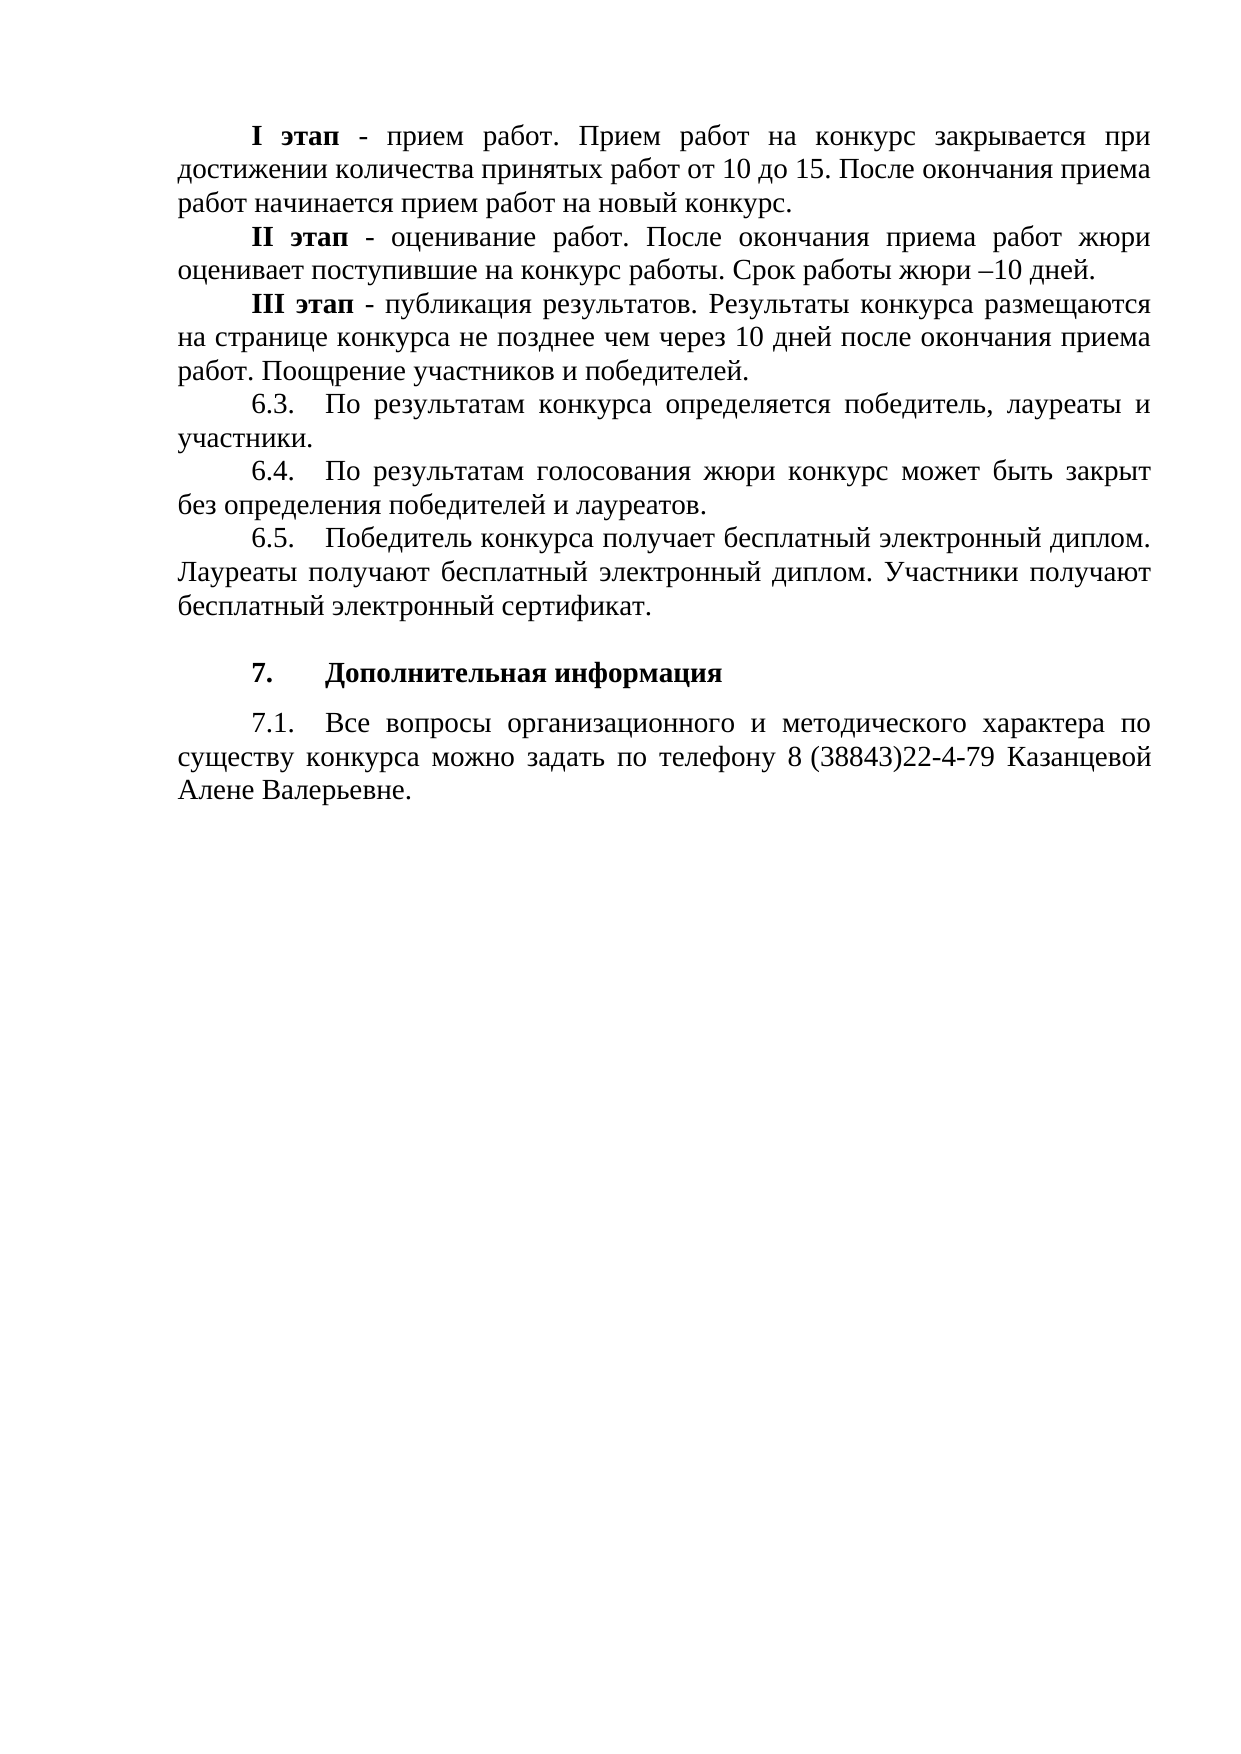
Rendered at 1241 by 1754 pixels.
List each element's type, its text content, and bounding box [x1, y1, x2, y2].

list III этап - публикация результатов. Результаты конкурса размещаются на странице конкурса не позднее чем через 10 дней после окончания приема работ. Поощрение участников и победителей. [177, 286, 1152, 386]
list Победитель конкурса получает бесплатный электронный диплом. Лауреаты получают бесплатный электронный диплом. Участники получают бесплатный электронный сертификат. [177, 521, 1152, 621]
list I этап - прием работ. Прием работ на конкурс закрывается при достижении количества принятых работ от 10 до 15. После окончания приема работ начинается прием работ на новый конкурс. [177, 118, 1152, 219]
list Дополнительная информация [177, 655, 1152, 688]
list По результатам голосования жюри конкурс может быть закрыт без определения победителей и лауреатов. [177, 453, 1152, 521]
list Все вопросы организационного и методического характера по существу конкурса можно задать по телефону 8 (38843)22-4-79 Казанцевой Алене Валерьевне. [177, 705, 1152, 806]
list II этап - оценивание работ. После окончания приема работ жюри оценивает поступившие на конкурс работы. Срок работы жюри –10 дней. [177, 219, 1152, 286]
list По результатам конкурса определяется победитель, лауреаты и участники. [177, 386, 1152, 453]
